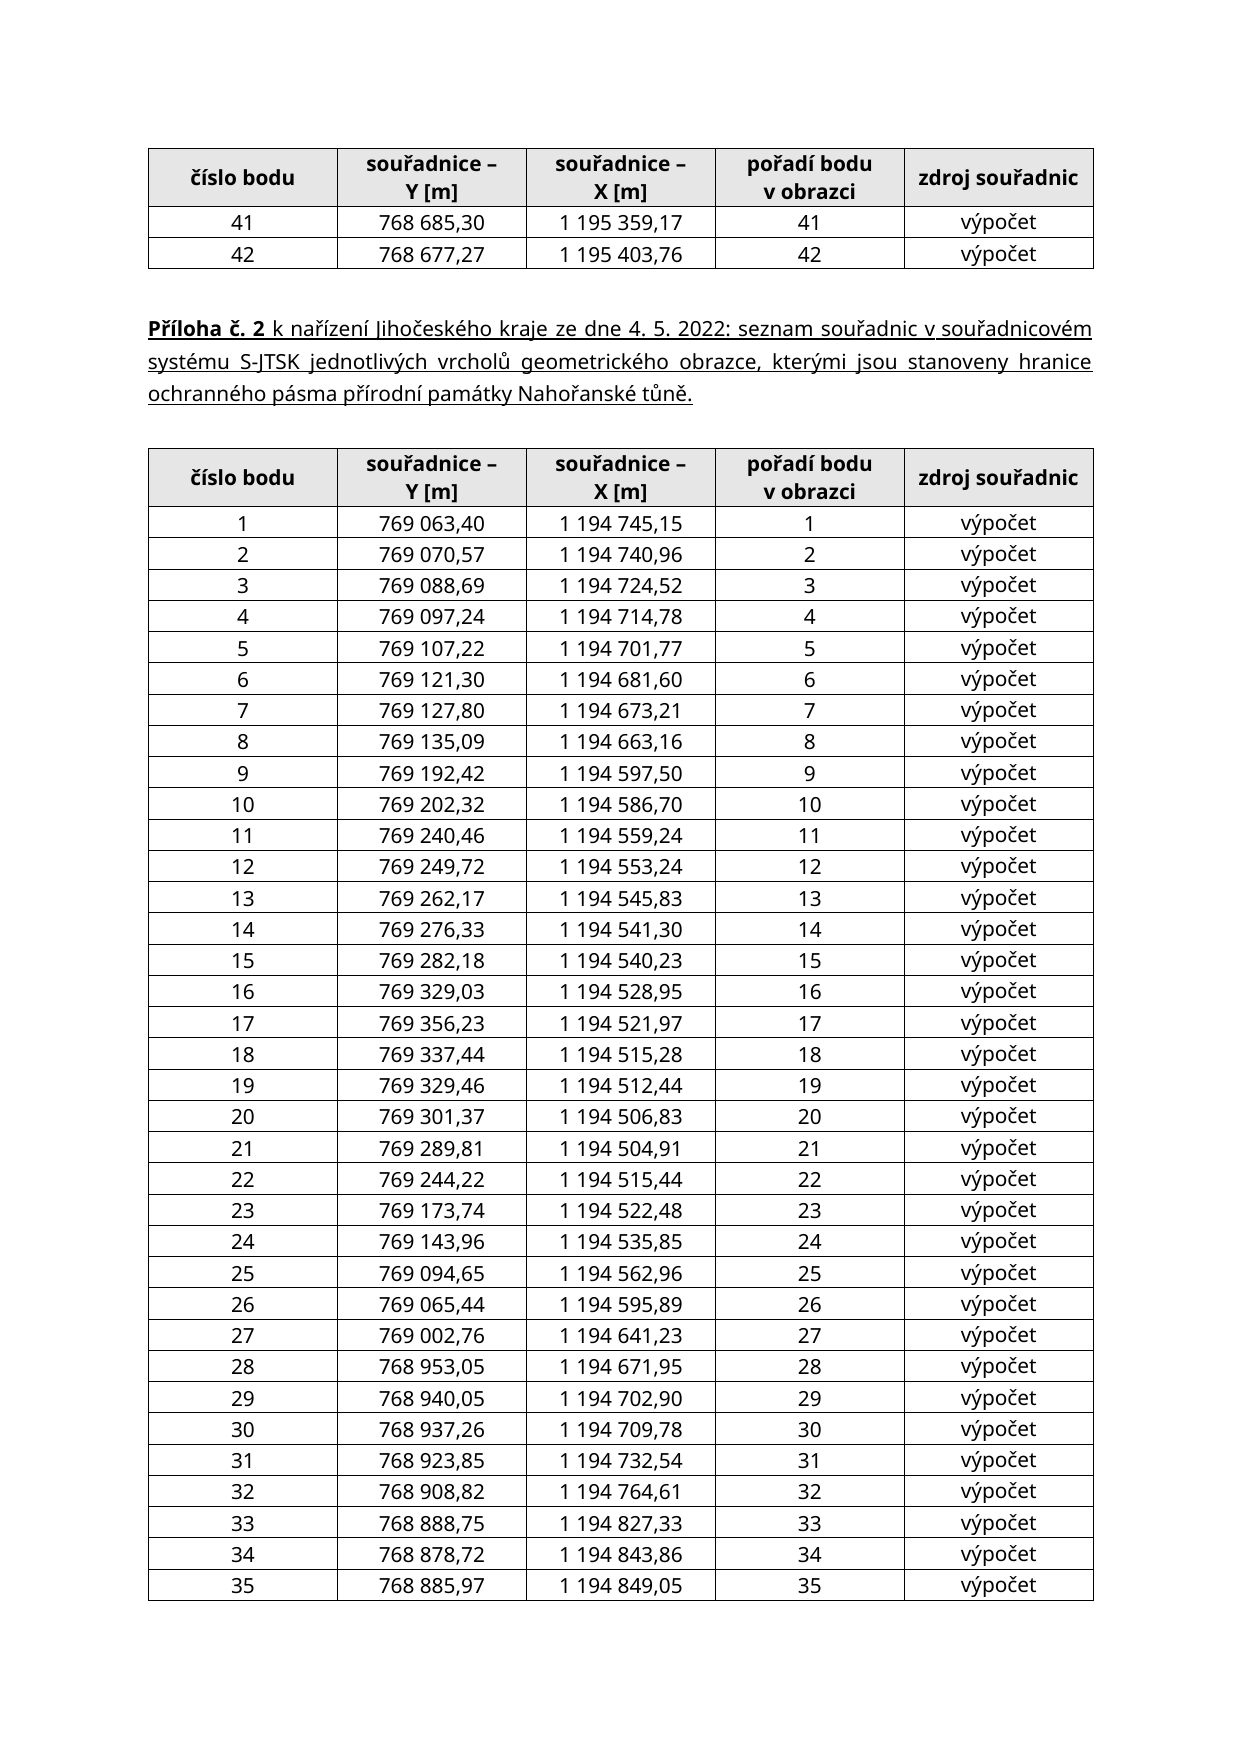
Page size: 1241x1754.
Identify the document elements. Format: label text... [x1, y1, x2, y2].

table_cell 1 194 671,95 [527, 1351, 715, 1381]
table_cell 769 094,65 [338, 1257, 526, 1287]
table_cell 1 194 663,16 [527, 726, 715, 756]
table_cell 768 937,26 [338, 1413, 526, 1443]
table_cell výpočet [905, 1007, 1093, 1037]
table_cell 1 194 740,96 [527, 538, 715, 568]
table_cell 27 [716, 1320, 904, 1350]
table_cell 12 [149, 851, 337, 881]
table_cell 768 685,30 [338, 207, 526, 237]
table_cell 768 677,27 [338, 238, 526, 268]
table_cell výpočet [905, 1226, 1093, 1256]
table_cell 31 [149, 1445, 337, 1475]
table_cell 23 [149, 1195, 337, 1225]
table_cell 1 194 709,78 [527, 1413, 715, 1443]
table_cell výpočet [905, 570, 1093, 600]
table_cell 1 194 512,44 [527, 1070, 715, 1100]
table_cell 33 [716, 1507, 904, 1537]
table_cell 13 [149, 882, 337, 912]
table_cell 27 [149, 1320, 337, 1350]
table_header zdroj souřadnic [905, 149, 1093, 206]
table_cell 16 [149, 976, 337, 1006]
table_cell 32 [716, 1476, 904, 1506]
table_cell výpočet [905, 1038, 1093, 1068]
table_cell výpočet [905, 820, 1093, 850]
table_cell 21 [716, 1132, 904, 1162]
table_cell výpočet [905, 1163, 1093, 1193]
table_cell výpočet [905, 1570, 1093, 1600]
table_cell 769 276,33 [338, 913, 526, 943]
table_cell 2 [716, 538, 904, 568]
table_cell 1 194 714,78 [527, 601, 715, 631]
table_cell 769 329,03 [338, 976, 526, 1006]
table_cell 10 [716, 788, 904, 818]
table_cell výpočet [905, 1538, 1093, 1568]
table_cell 14 [149, 913, 337, 943]
table_cell výpočet [905, 601, 1093, 631]
table_cell 19 [149, 1070, 337, 1100]
table_cell 21 [149, 1132, 337, 1162]
table_cell výpočet [905, 945, 1093, 975]
table_cell 8 [149, 726, 337, 756]
table_cell výpočet [905, 1413, 1093, 1443]
table_header zdroj souřadnic [905, 449, 1093, 506]
table_cell 768 888,75 [338, 1507, 526, 1537]
table_cell 20 [149, 1101, 337, 1131]
table_cell výpočet [905, 507, 1093, 537]
table_cell 42 [716, 238, 904, 268]
table_cell 7 [716, 695, 904, 725]
table_cell 32 [149, 1476, 337, 1506]
table_cell 31 [716, 1445, 904, 1475]
table_cell 20 [716, 1101, 904, 1131]
table_cell 1 194 541,30 [527, 913, 715, 943]
table_cell 7 [149, 695, 337, 725]
table_cell výpočet [905, 538, 1093, 568]
table_cell 769 356,23 [338, 1007, 526, 1037]
table_cell 5 [716, 632, 904, 662]
table_cell 17 [149, 1007, 337, 1037]
table_cell 29 [716, 1382, 904, 1412]
table_cell 1 195 359,17 [527, 207, 715, 237]
table_cell 9 [149, 757, 337, 787]
table_cell 1 194 553,24 [527, 851, 715, 881]
text Příloha č. 2 k nařízení Jihočeského kraje ze dne 4. 5. 2022: seznam souřadnic v souřadnicovém systému S-JTSK jednotlivých vrcholů geometrického obrazce, kterými jsou stanoveny hranice ochranného pásma přírodní památky Nahořanské tůně. [148, 314, 1092, 338]
table_cell 26 [149, 1288, 337, 1318]
table_cell 1 194 506,83 [527, 1101, 715, 1131]
table_cell 25 [149, 1257, 337, 1287]
table_cell 768 953,05 [338, 1351, 526, 1381]
table_cell 1 194 702,90 [527, 1382, 715, 1412]
table_cell výpočet [905, 1070, 1093, 1100]
table_cell 15 [716, 945, 904, 975]
table_cell výpočet [905, 913, 1093, 943]
table_cell 16 [716, 976, 904, 1006]
table_cell 769 262,17 [338, 882, 526, 912]
table_cell 18 [149, 1038, 337, 1068]
table_cell 41 [149, 207, 337, 237]
table_header souřadnice – X [m] [527, 149, 715, 206]
table_cell výpočet [905, 1445, 1093, 1475]
table_cell výpočet [905, 1320, 1093, 1350]
table_cell 41 [716, 207, 904, 237]
table_cell výpočet [905, 207, 1093, 237]
table_header číslo bodu [149, 149, 337, 206]
table_cell výpočet [905, 757, 1093, 787]
table_cell výpočet [905, 1101, 1093, 1131]
table_cell 19 [716, 1070, 904, 1100]
table_cell 3 [716, 570, 904, 600]
table_cell výpočet [905, 851, 1093, 881]
table_cell 33 [149, 1507, 337, 1537]
table_cell 1 [716, 507, 904, 537]
table_cell 1 194 597,50 [527, 757, 715, 787]
table_cell 1 194 562,96 [527, 1257, 715, 1287]
table_cell 769 063,40 [338, 507, 526, 537]
table_cell výpočet [905, 1351, 1093, 1381]
table_cell 29 [149, 1382, 337, 1412]
table_cell 10 [149, 788, 337, 818]
table_cell 23 [716, 1195, 904, 1225]
table_cell 15 [149, 945, 337, 975]
table_cell 26 [716, 1288, 904, 1318]
table_cell 768 885,97 [338, 1570, 526, 1600]
table_cell 769 127,80 [338, 695, 526, 725]
table_cell 34 [149, 1538, 337, 1568]
table_cell 1 194 827,33 [527, 1507, 715, 1537]
table_cell 1 194 515,44 [527, 1163, 715, 1193]
table_cell 42 [149, 238, 337, 268]
table_cell 1 194 515,28 [527, 1038, 715, 1068]
table_cell 9 [716, 757, 904, 787]
table_cell 769 121,30 [338, 663, 526, 693]
table_cell 1 194 641,23 [527, 1320, 715, 1350]
table_cell výpočet [905, 1382, 1093, 1412]
table_cell 8 [716, 726, 904, 756]
table_cell 769 065,44 [338, 1288, 526, 1318]
table_cell 24 [149, 1226, 337, 1256]
table_cell 18 [716, 1038, 904, 1068]
table_cell 24 [716, 1226, 904, 1256]
table_cell 769 289,81 [338, 1132, 526, 1162]
table_cell 5 [149, 632, 337, 662]
table_cell 17 [716, 1007, 904, 1037]
table_cell 1 194 535,85 [527, 1226, 715, 1256]
table_cell 1 194 545,83 [527, 882, 715, 912]
table_cell 769 088,69 [338, 570, 526, 600]
text Příloha č. 2 k nařízení Jihočeského kraje ze dne 4. 5. 2022: seznam souřadnic v souřadnicovém systému S-JTSK jednotlivých vrcholů geometrického obrazce, kterými jsou stanoveny hranice ochranného pásma přírodní památky Nahořanské tůně. [148, 372, 1092, 408]
table_cell 768 923,85 [338, 1445, 526, 1475]
table_cell 1 194 540,23 [527, 945, 715, 975]
table_cell 1 194 586,70 [527, 788, 715, 818]
table_cell 30 [716, 1413, 904, 1443]
table_cell výpočet [905, 976, 1093, 1006]
table_cell výpočet [905, 726, 1093, 756]
table_cell 22 [149, 1163, 337, 1193]
table_cell 11 [716, 820, 904, 850]
table_cell výpočet [905, 882, 1093, 912]
table_header souřadnice – Y [m] [338, 149, 526, 206]
table_cell výpočet [905, 788, 1093, 818]
table_cell 769 301,37 [338, 1101, 526, 1131]
table_header souřadnice – X [m] [527, 449, 715, 506]
table_cell 1 [149, 507, 337, 537]
table_cell 12 [716, 851, 904, 881]
table_cell 769 192,42 [338, 757, 526, 787]
table_header pořadí bodu v obrazci [716, 449, 904, 506]
table_cell 768 878,72 [338, 1538, 526, 1568]
table_cell výpočet [905, 663, 1093, 693]
table_cell 13 [716, 882, 904, 912]
table_cell 2 [149, 538, 337, 568]
table_cell 28 [716, 1351, 904, 1381]
table_cell výpočet [905, 1288, 1093, 1318]
table_cell 6 [149, 663, 337, 693]
table_cell 1 194 681,60 [527, 663, 715, 693]
table_header souřadnice – Y [m] [338, 449, 526, 506]
table_cell 769 070,57 [338, 538, 526, 568]
table_cell 769 002,76 [338, 1320, 526, 1350]
table_cell 769 240,46 [338, 820, 526, 850]
table_header pořadí bodu v obrazci [716, 149, 904, 206]
table_cell 769 337,44 [338, 1038, 526, 1068]
table_cell výpočet [905, 238, 1093, 268]
table_cell výpočet [905, 1132, 1093, 1162]
table_cell 1 194 673,21 [527, 695, 715, 725]
table_cell 768 940,05 [338, 1382, 526, 1412]
table_cell 4 [149, 601, 337, 631]
table_cell 769 329,46 [338, 1070, 526, 1100]
table_cell 6 [716, 663, 904, 693]
table_cell 14 [716, 913, 904, 943]
table_cell 3 [149, 570, 337, 600]
table_cell výpočet [905, 1507, 1093, 1537]
table_cell 768 908,82 [338, 1476, 526, 1506]
table_cell 34 [716, 1538, 904, 1568]
table_cell 1 194 521,97 [527, 1007, 715, 1037]
table_cell výpočet [905, 632, 1093, 662]
table_cell 1 194 504,91 [527, 1132, 715, 1162]
table_cell 25 [716, 1257, 904, 1287]
table_cell 769 135,09 [338, 726, 526, 756]
table_cell 769 244,22 [338, 1163, 526, 1193]
table_cell 35 [149, 1570, 337, 1600]
table_cell výpočet [905, 1257, 1093, 1287]
table_cell 1 194 522,48 [527, 1195, 715, 1225]
table_cell 769 097,24 [338, 601, 526, 631]
table_cell 22 [716, 1163, 904, 1193]
table_cell 1 194 843,86 [527, 1538, 715, 1568]
table_cell výpočet [905, 1476, 1093, 1506]
table_cell 1 194 764,61 [527, 1476, 715, 1506]
table_cell 769 173,74 [338, 1195, 526, 1225]
table_cell 1 194 732,54 [527, 1445, 715, 1475]
table_cell 1 194 701,77 [527, 632, 715, 662]
table_cell výpočet [905, 695, 1093, 725]
table_cell 1 194 724,52 [527, 570, 715, 600]
table_cell výpočet [905, 1195, 1093, 1225]
table_cell 769 107,22 [338, 632, 526, 662]
table_cell 35 [716, 1570, 904, 1600]
table_cell 1 195 403,76 [527, 238, 715, 268]
table_cell 30 [149, 1413, 337, 1443]
table_cell 1 194 849,05 [527, 1570, 715, 1600]
table_cell 769 143,96 [338, 1226, 526, 1256]
table_cell 1 194 559,24 [527, 820, 715, 850]
table_cell 11 [149, 820, 337, 850]
table_cell 4 [716, 601, 904, 631]
table_cell 769 202,32 [338, 788, 526, 818]
table_cell 1 194 528,95 [527, 976, 715, 1006]
table_cell 769 249,72 [338, 851, 526, 881]
table_header číslo bodu [149, 449, 337, 506]
text Příloha č. 2 k nařízení Jihočeského kraje ze dne 4. 5. 2022: seznam souřadnic v souřadnicovém systému S-JTSK jednotlivých vrcholů geometrického obrazce, kterými jsou stanoveny hranice ochranného pásma přírodní památky Nahořanské tůně. [148, 339, 1092, 371]
table_cell 769 282,18 [338, 945, 526, 975]
table_cell 1 194 745,15 [527, 507, 715, 537]
table_cell 1 194 595,89 [527, 1288, 715, 1318]
table_cell 28 [149, 1351, 337, 1381]
